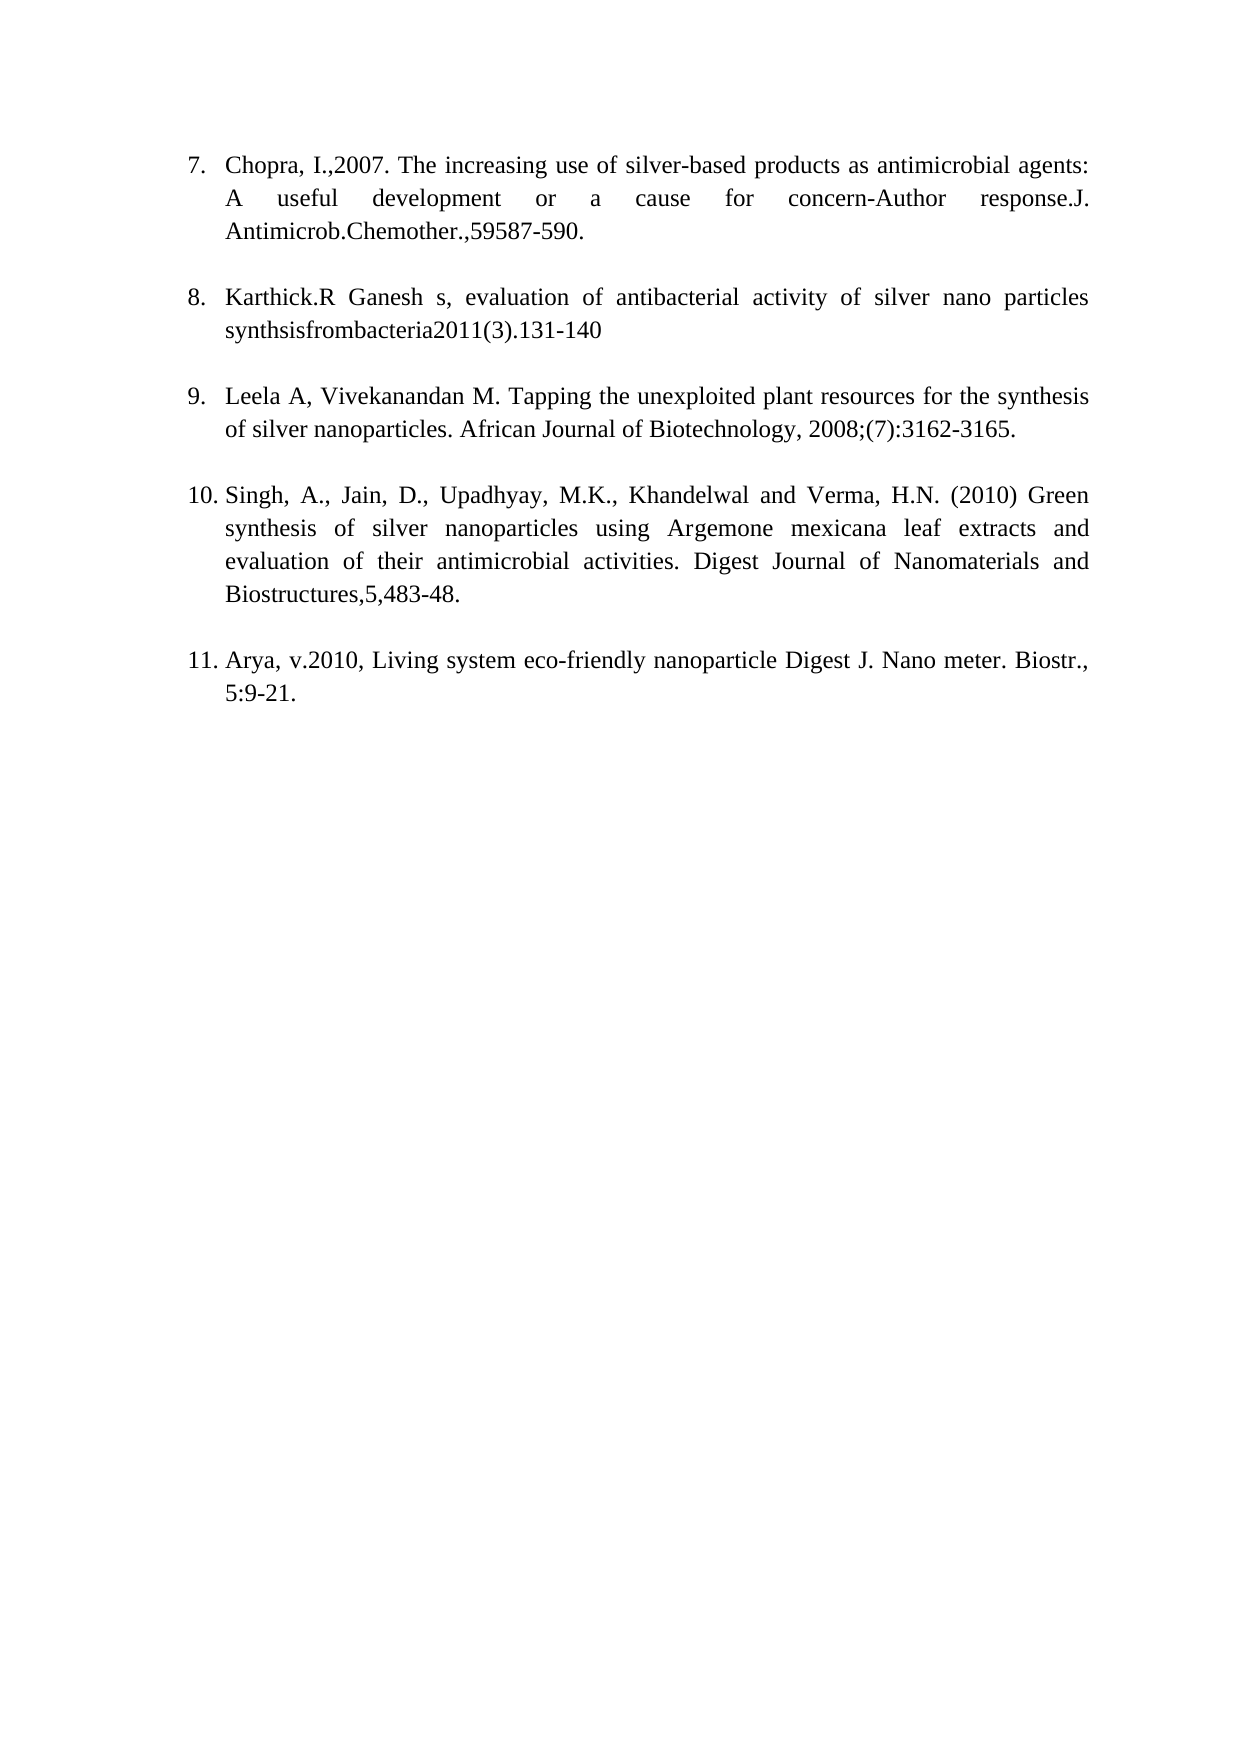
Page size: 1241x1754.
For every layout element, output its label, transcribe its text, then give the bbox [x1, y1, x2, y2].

list Chopra, I.,2007. The increasing use of silver-based products as antimicrobial agents: A useful development or a cause for concern-Author response.J. Antimicrob.Chemother.,59587-590. [187, 150, 1090, 245]
list Karthick.R Ganesh s, evaluation of antibacterial activity of silver nano particles synthsisfrombacteria2011(3).131-140 [187, 282, 1090, 344]
list Leela A, Vivekanandan M. Tapping the unexploited plant resources for the synthesis of silver nanoparticles. African Journal of Biotechnology, 2008;(7):3162-3165. [187, 381, 1090, 443]
list Arya, v.2010, Living system eco-friendly nanoparticle Digest J. Nano meter. Biostr., 5:9-21. [187, 645, 1090, 707]
list Singh, A., Jain, D., Upadhyay, M.K., Khandelwal and Verma, H.N. (2010) Green synthesis of silver nanoparticles using Argemone mexicana leaf extracts and evaluation of their antimicrobial activities. Digest Journal of Nanomaterials and Biostructures,5,483-48. [187, 480, 1090, 608]
